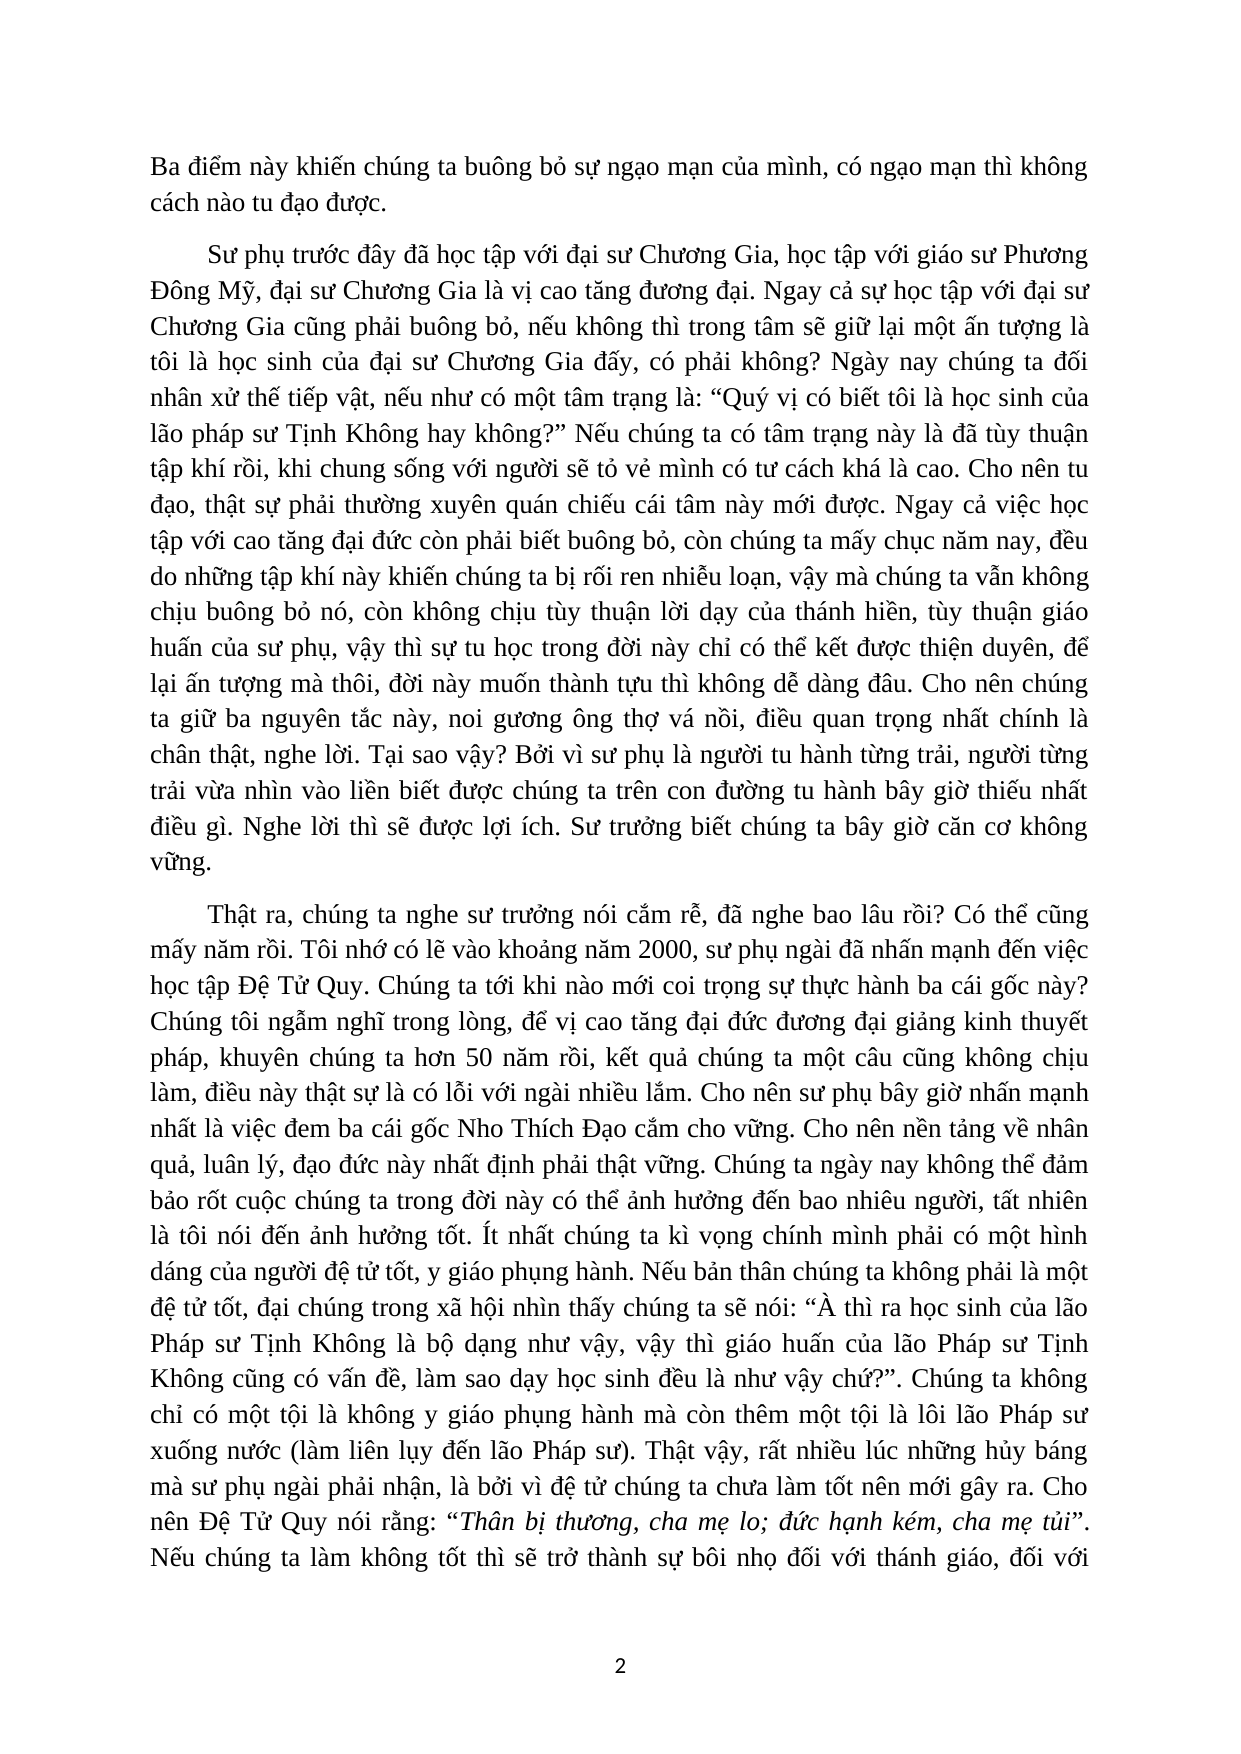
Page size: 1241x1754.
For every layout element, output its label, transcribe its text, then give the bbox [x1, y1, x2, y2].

text Sư phụ trước đây đã học tập với đại sư Chương Gia, học tập với giáo sư Phương Đông Mỹ, đại sư Chương Gia là vị cao tăng đương đại. Ngay cả sự học tập với đại sư Chương Gia cũng phải buông bỏ, nếu không thì trong tâm sẽ giữ lại một ấn tượng là tôi là học sinh của đại sư Chương Gia đấy, có phải không? Ngày nay chúng ta đối nhân xử thế tiếp vật, nếu như có một tâm trạng là: “Quý vị có biết tôi là học sinh của lão pháp sư Tịnh Không hay không?” Nếu chúng ta có tâm trạng này là đã tùy thuận tập khí rồi, khi chung sống với người sẽ tỏ vẻ mình có tư cách khá là cao. Cho nên tu đạo, thật sự phải thường xuyên quán chiếu cái tâm này mới được. Ngay cả việc học tập với cao tăng đại đức còn phải biết buông bỏ, còn chúng ta mấy chục năm nay, đều do những tập khí này khiến chúng ta bị rối ren nhiễu loạn, vậy mà chúng ta vẫn không chịu buông bỏ nó, còn không chịu tùy thuận lời dạy của thánh hiền, tùy thuận giáo huấn của sư phụ, vậy thì sự tu học trong đời này chỉ có thể kết được thiện duyên, để lại ấn tượng mà thôi, đời này muốn thành tựu thì không dễ dàng đâu. Cho nên chúng ta giữ ba nguyên tắc này, noi gương ông thợ vá nồi, điều quan trọng nhất chính là chân thật, nghe lời. Tại sao vậy? Bởi vì sư phụ là người tu hành từng trải, người từng trải vừa nhìn vào liền biết được chúng ta trên con đường tu hành bây giờ thiếu nhất điều gì. Nghe lời thì sẽ được lợi ích. Sư trưởng biết chúng ta bây giờ căn cơ không vững. [150, 238, 1090, 877]
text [150, 150, 1090, 217]
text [150, 898, 1090, 1572]
